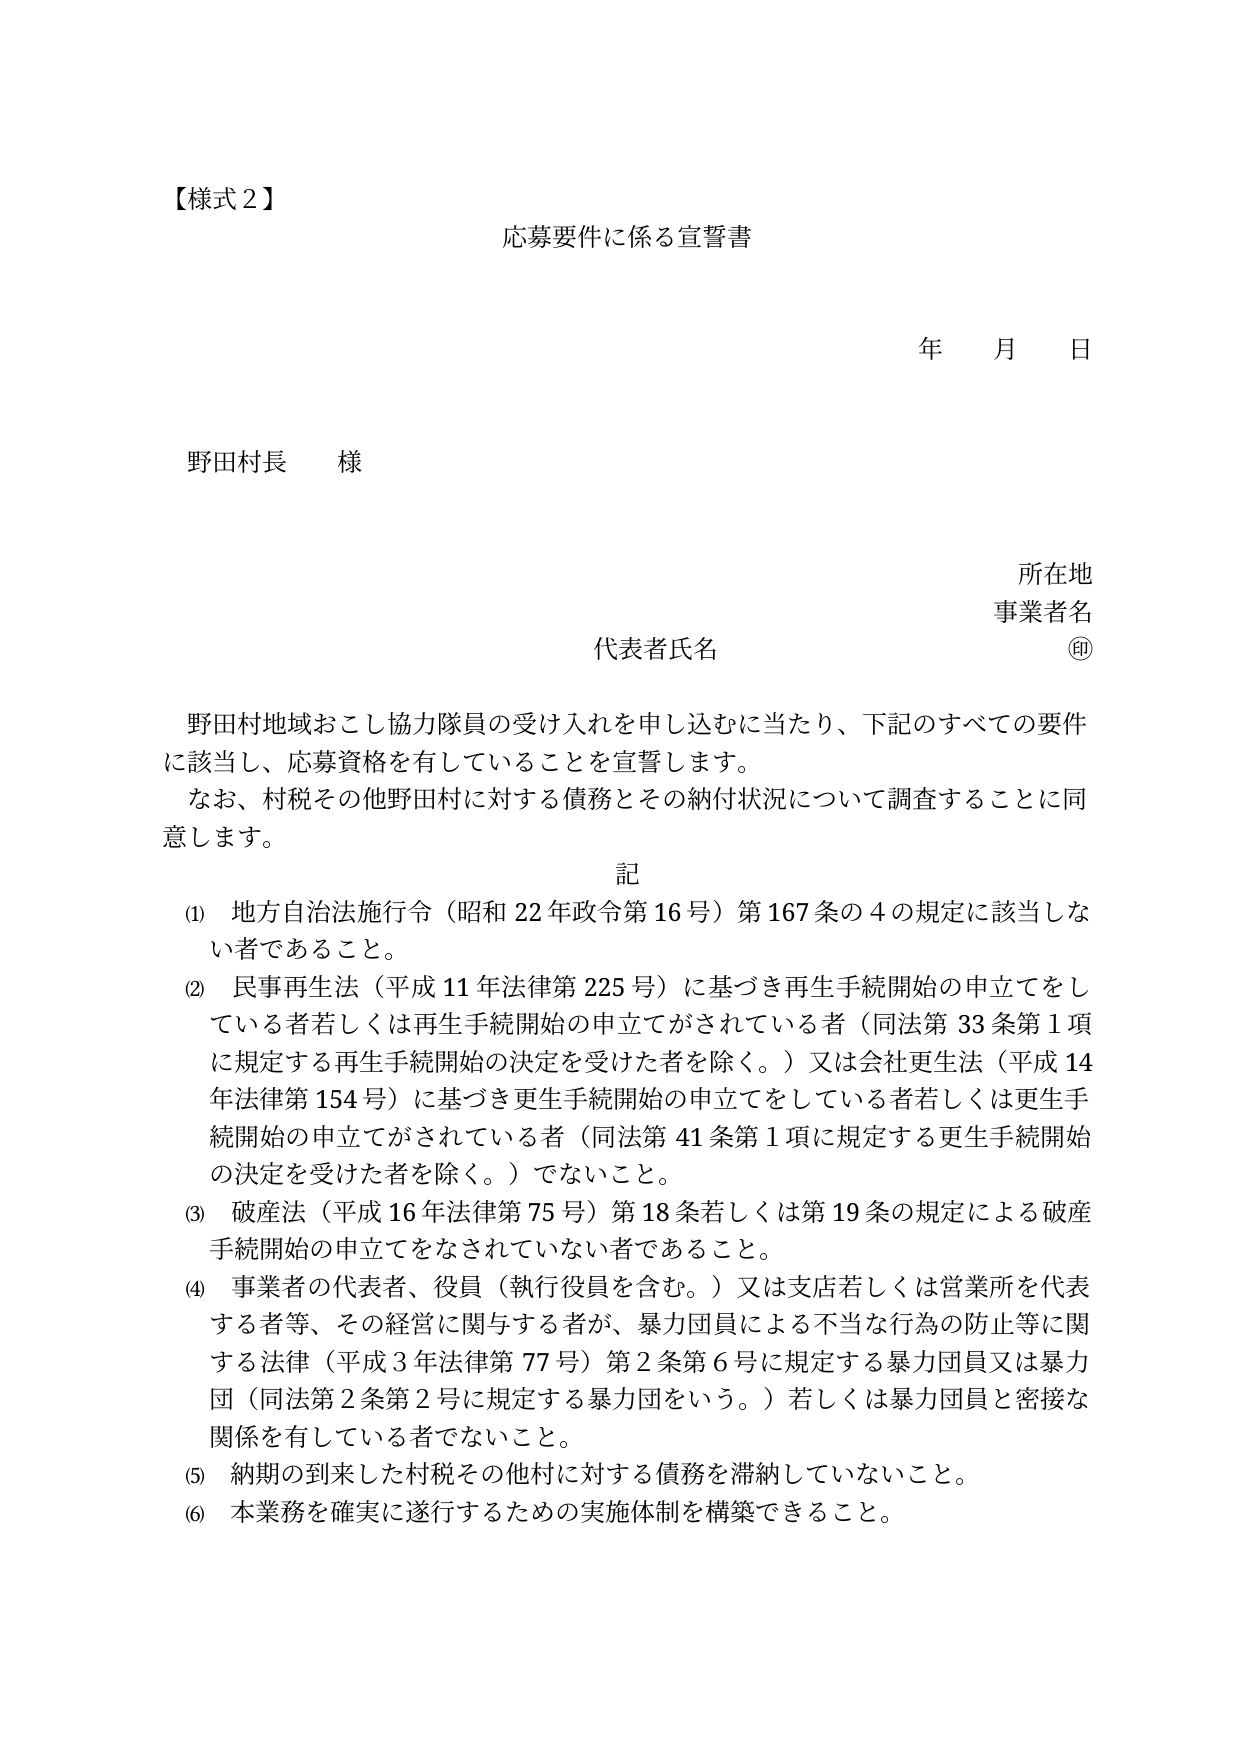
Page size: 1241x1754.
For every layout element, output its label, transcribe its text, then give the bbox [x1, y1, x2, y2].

text 記 [162, 854, 1093, 892]
text 野田村長 様 [162, 442, 1093, 479]
text ⑸ 納期の到来した村税その他村に対する債務を滞納していないこと。 [184, 1454, 1093, 1492]
text ⑵ 民事再生法（平成11年法律第225号）に基づき再生手続開始の申立てをしている者若しくは再生手続開始の申立てがされている者（同法第33条第１項に規定する再生手続開始の決定を受けた者を除く。）又は会社更生法（平成14年法律第154号）に基づき更生手続開始の申立てをしている者若しくは更生手続開始の申立てがされている者（同法第41条第１項に規定する更生手続開始の決定を受けた者を除く。）でないこと。 [184, 967, 1093, 1192]
text ⑷ 事業者の代表者、役員（執行役員を含む。）又は支店若しくは営業所を代表する者等、その経営に関与する者が、暴力団員による不当な行為の防止等に関する法律（平成３年法律第77号）第２条第６号に規定する暴力団員又は暴力団（同法第２条第２号に規定する暴力団をいう。）若しくは暴力団員と密接な関係を有している者でないこと。 [184, 1267, 1093, 1454]
text 事業者名 [162, 592, 1093, 629]
text 応募要件に係る宣誓書 [162, 217, 1093, 254]
text ⑹ 本業務を確実に遂行するための実施体制を構築できること。 [184, 1492, 1093, 1529]
text なお、村税その他野田村に対する債務とその納付状況について調査することに同意します。 [162, 779, 1093, 854]
text ⑴ 地方自治法施行令（昭和22年政令第16号）第167条の４の規定に該当しない者であること。 [184, 892, 1093, 967]
text 代表者氏名 ㊞ [162, 629, 1093, 667]
text 年 月 日 [162, 329, 1093, 367]
text 【様式２】 [162, 179, 1093, 217]
text ⑶ 破産法（平成16年法律第75号）第18条若しくは第19条の規定による破産手続開始の申立てをなされていない者であること。 [184, 1192, 1093, 1267]
text 野田村地域おこし協力隊員の受け入れを申し込むに当たり、下記のすべての要件に該当し、応募資格を有していることを宣誓します。 [162, 704, 1093, 779]
text 所在地 [162, 554, 1093, 592]
